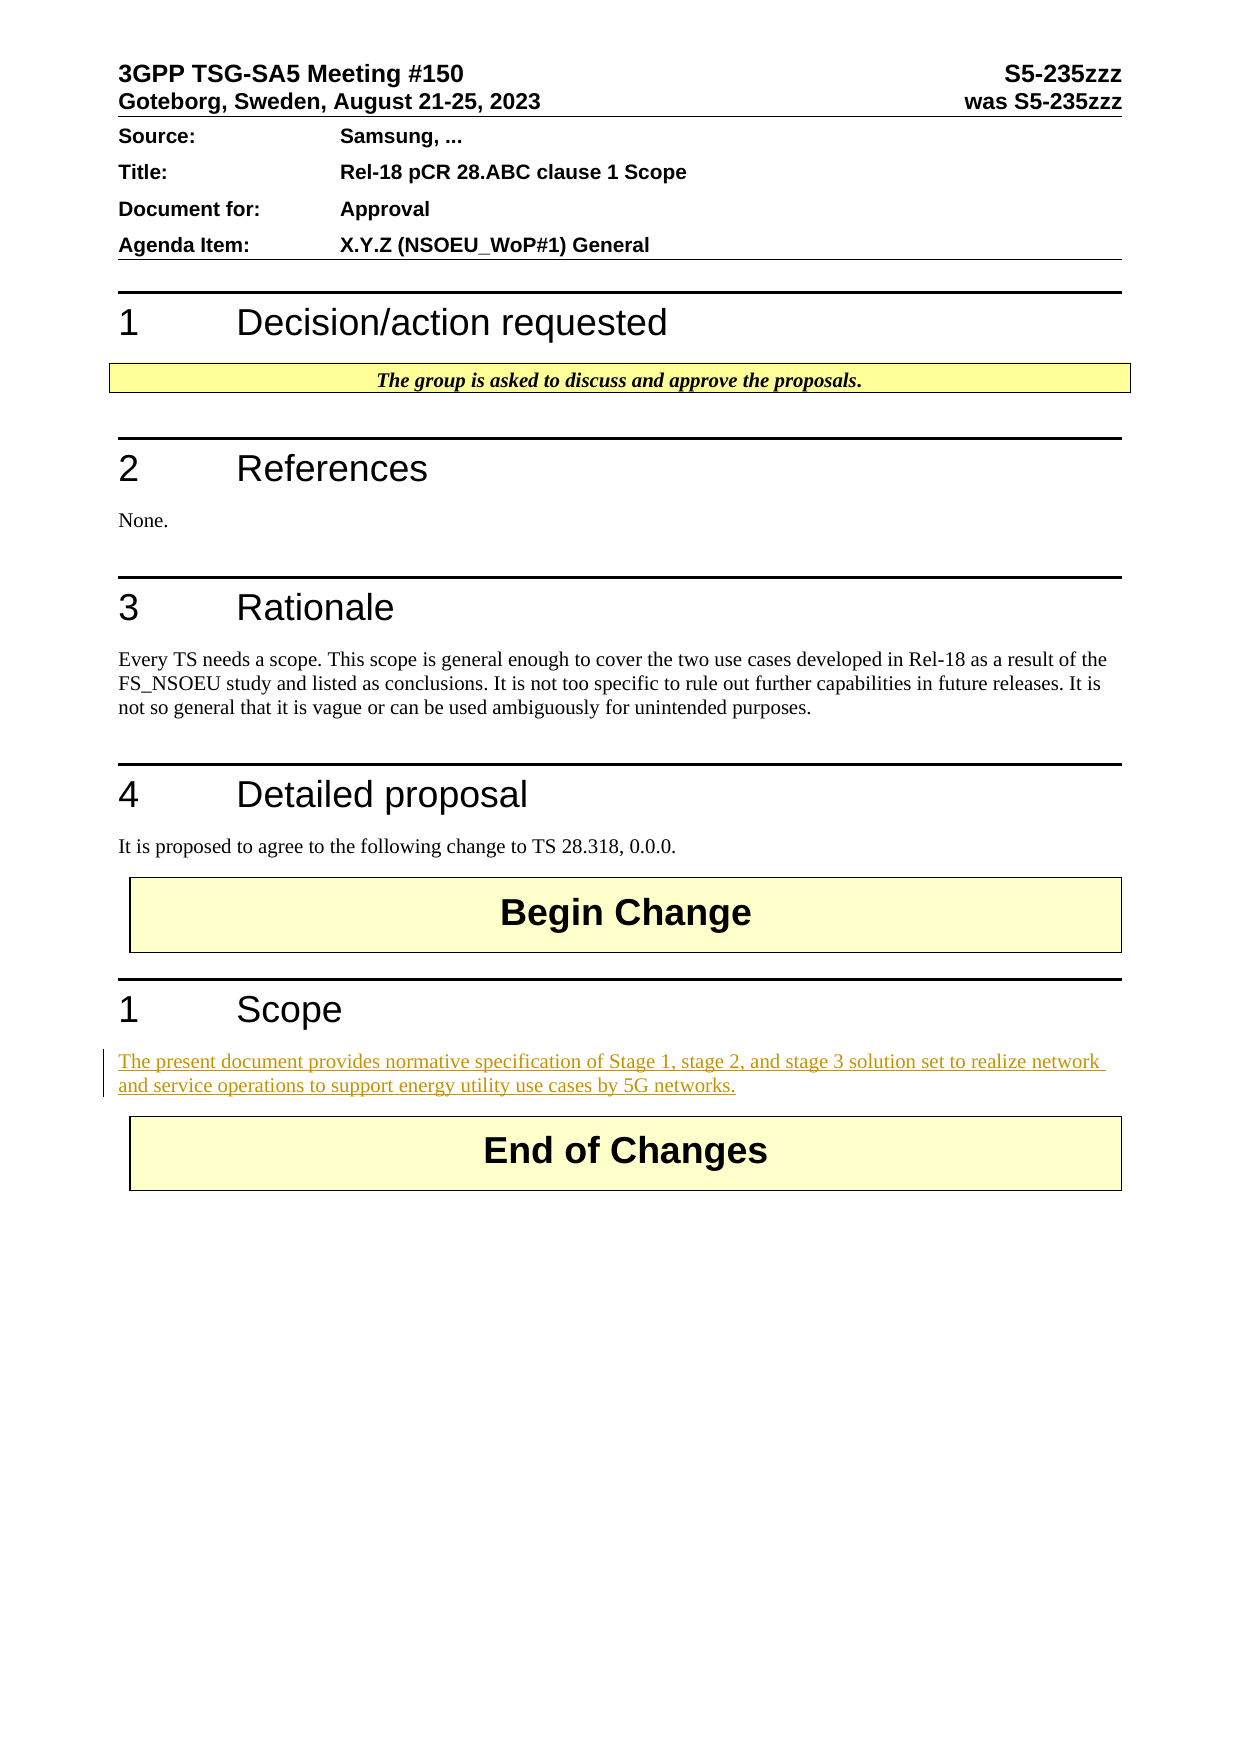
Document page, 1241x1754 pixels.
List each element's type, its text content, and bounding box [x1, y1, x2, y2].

text Title: Rel-18 pCR 28.ABC clause 1 Scope [118, 160, 1122, 184]
text None. [118, 508, 1122, 532]
subtitle 4 Detailed proposal [118, 766, 1122, 815]
text Goteborg, Sweden, August 21-25, 2023 was S5-235zzz [118, 88, 1122, 116]
text The group is asked to discuss and approve the proposals. [110, 364, 1130, 392]
table_header Begin Change [131, 878, 1121, 952]
text Agenda Item: X.Y.Z (NSOEU_WoP#1) General [118, 233, 1122, 259]
text Every TS needs a scope. This scope is general enough to cover the two use cases developed in Rel-18 as a result of the FS_NSOEU study and listed as conclusions. It is not too specific to rule out further capabilities in future releases. It is not so general that it is vague or can be used ambiguously for unintended purposes. [118, 647, 1122, 719]
table_header End of Changes [131, 1117, 1121, 1190]
subtitle 2 References [118, 440, 1122, 489]
subtitle 1 Decision/action requested [118, 294, 1122, 344]
subtitle 3 Rationale [118, 579, 1122, 628]
text It is proposed to agree to the following change to TS 28.318, 0.0.0. [118, 834, 1122, 858]
subtitle 1 Scope [118, 981, 1122, 1030]
text 3GPP TSG-SA5 Meeting #150 S5-235zzz [118, 59, 1122, 88]
text Source: Samsung, ... [118, 123, 1122, 147]
text Document for: Approval [118, 196, 1122, 220]
